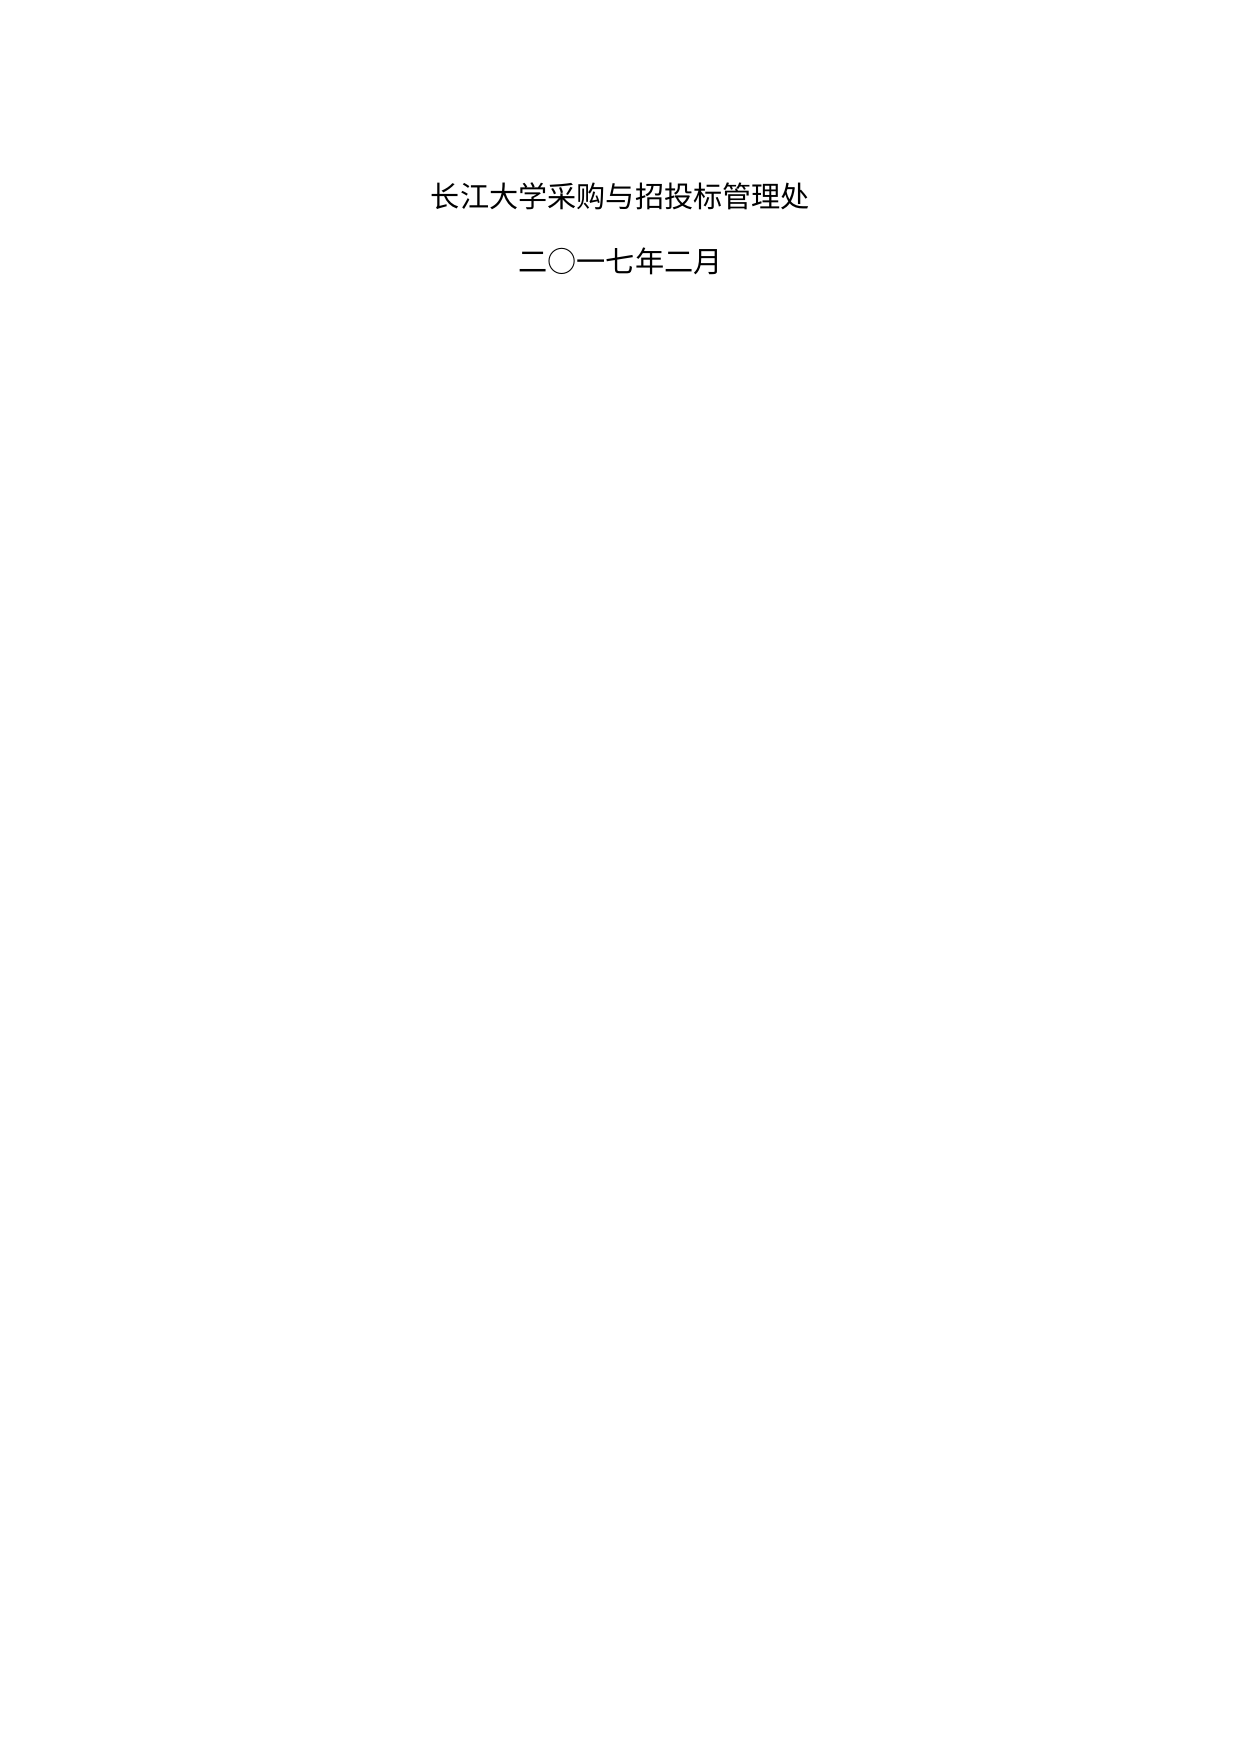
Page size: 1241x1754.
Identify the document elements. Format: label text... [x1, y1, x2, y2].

text 二○一七年二月 [187, 227, 1053, 292]
text 长江大学采购与招投标管理处 [187, 162, 1053, 227]
